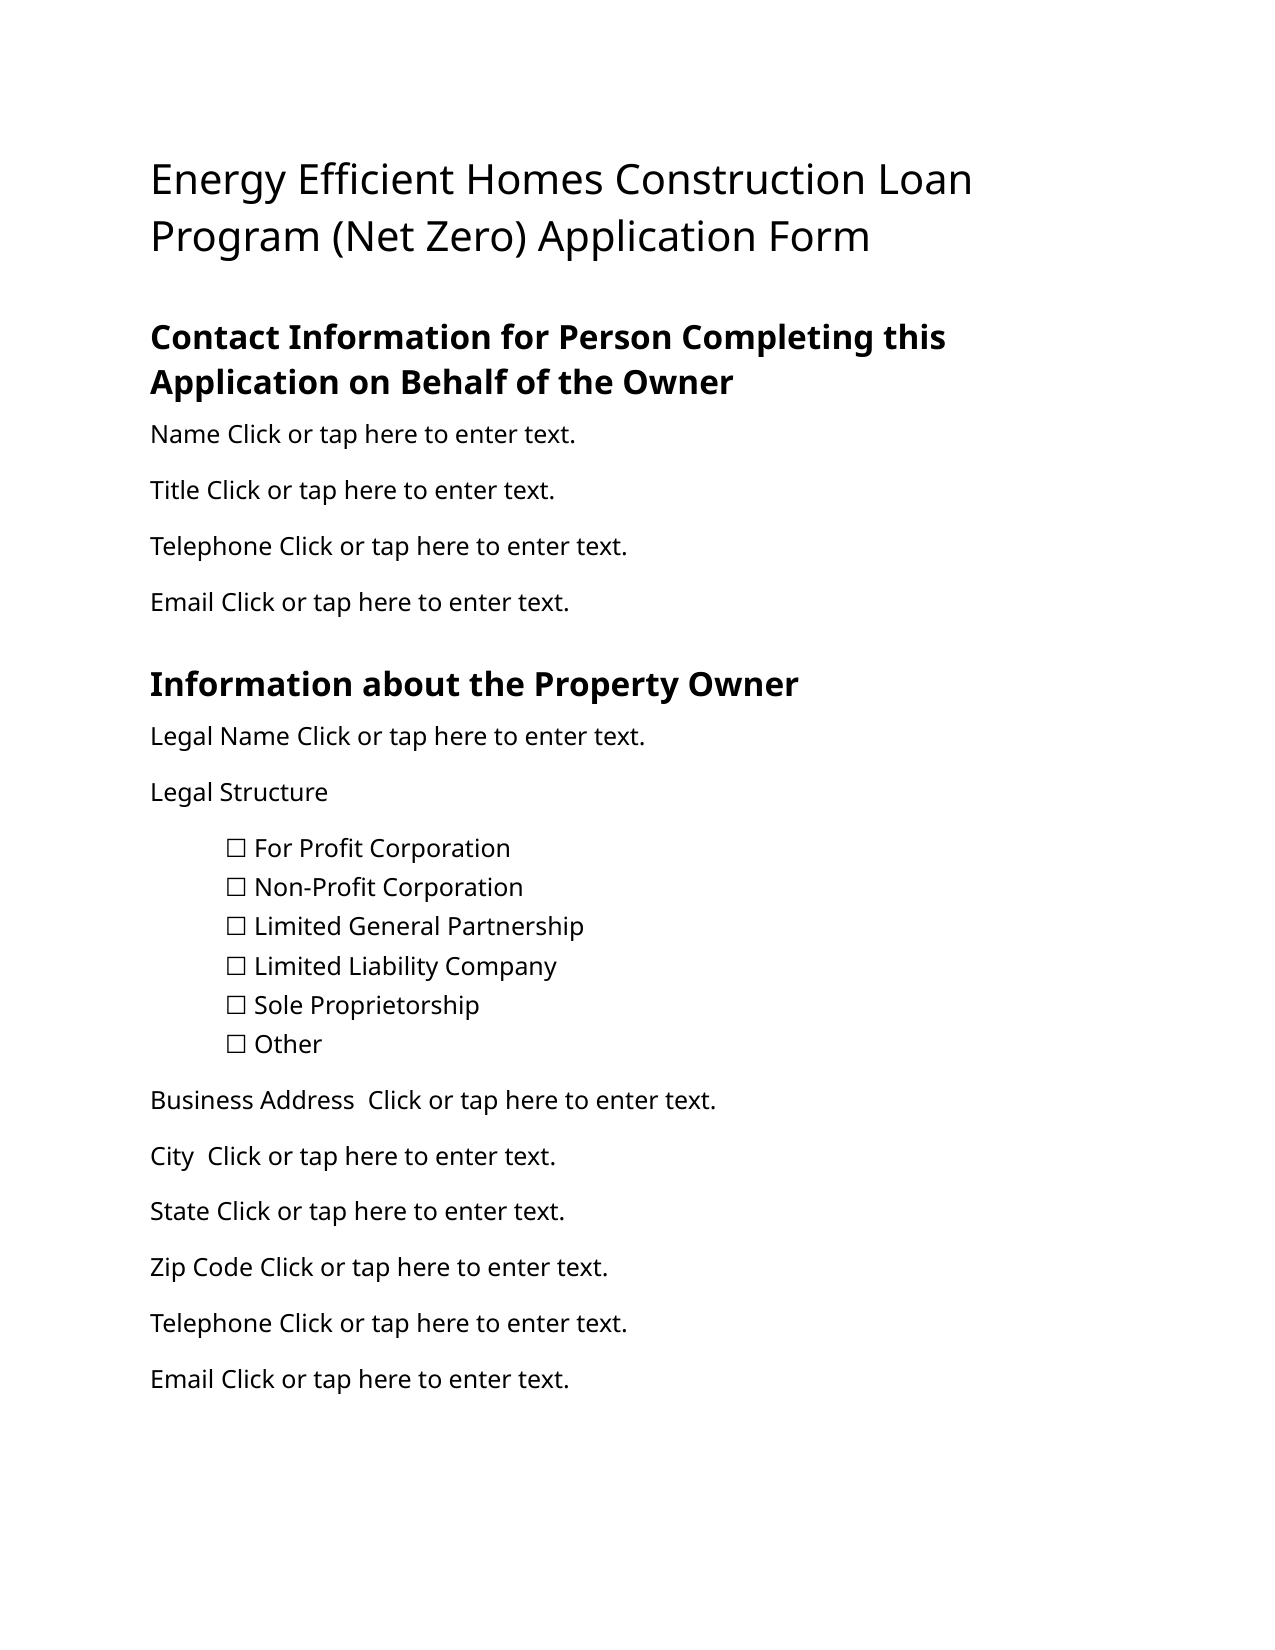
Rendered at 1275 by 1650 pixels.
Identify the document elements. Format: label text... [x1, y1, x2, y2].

text Zip Code [150, 1250, 1125, 1284]
subtitle Information about the Property Owner [150, 661, 1125, 706]
list Non-Profit Corporation [225, 870, 1125, 904]
list Sole Proprietorship [225, 987, 1125, 1021]
subtitle Energy Efficient Homes Construction Loan Program (Net Zero) Application Form [150, 150, 1125, 263]
text Email [150, 1361, 1125, 1396]
text City [150, 1138, 1125, 1172]
list Limited Liability Company [225, 948, 1125, 982]
text Title [150, 473, 1125, 507]
text Legal Structure [150, 775, 1125, 809]
text Name [150, 417, 1125, 451]
text Business Address [150, 1082, 1125, 1116]
list For Profit Corporation [225, 831, 1125, 865]
text State [150, 1194, 1125, 1228]
text Telephone [150, 528, 1125, 563]
text Telephone [150, 1306, 1125, 1340]
text Email [150, 584, 1125, 618]
subtitle Contact Information for Person Completing this Application on Behalf of the Owner [150, 313, 1125, 404]
list Other [225, 1026, 1125, 1061]
text Legal Name [150, 719, 1125, 753]
list Limited General Partnership [225, 909, 1125, 943]
